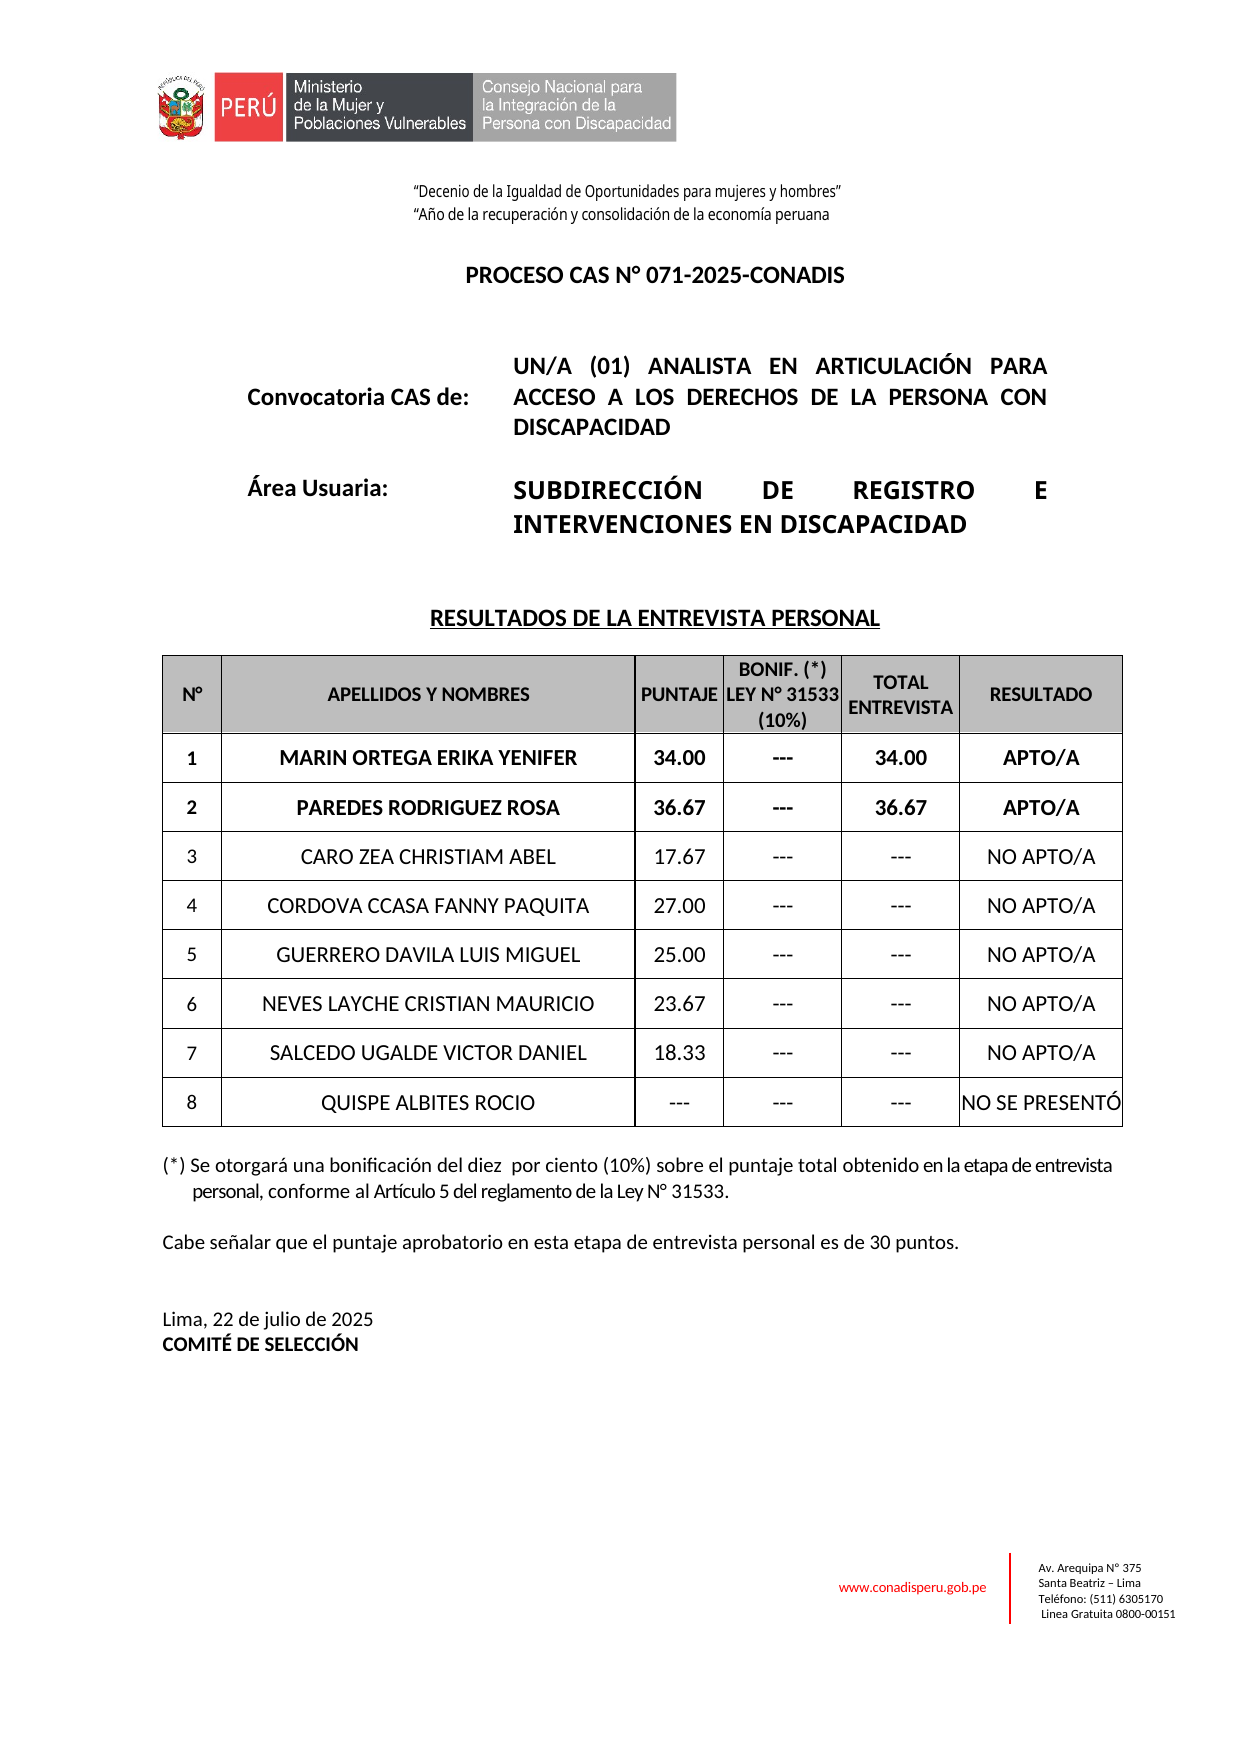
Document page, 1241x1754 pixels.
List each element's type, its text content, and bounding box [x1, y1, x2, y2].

text RESULTADOS DE LA ENTREVISTA PERSONAL [148, 602, 1162, 632]
table_header TOTAL ENTREVISTA [842, 656, 959, 732]
table_cell APTO/A [960, 783, 1122, 831]
table_cell --- [724, 832, 841, 880]
table_cell CORDOVA CCASA FANNY PAQUITA [222, 881, 634, 929]
text PROCESO CAS N° 071-2025-CONADIS [148, 259, 1163, 289]
text “Decenio de la Igualdad de Oportunidades para mujeres y hombres” [414, 179, 843, 202]
table_cell 4 [163, 881, 221, 929]
table_cell --- [724, 1078, 841, 1126]
table_cell 25.00 [636, 930, 723, 978]
table_cell 36.67 [636, 783, 723, 831]
table_cell NO APTO/A [960, 832, 1122, 880]
table_cell PAREDES RODRIGUEZ ROSA [222, 783, 634, 831]
table_header UN/A (01) ANALISTA EN ARTICULACIÓN PARA ACCESO A LOS DERECHOS DE LA PERSONA CON DISCAPACIDAD [502, 351, 1078, 442]
table_cell 8 [163, 1078, 221, 1126]
table_cell 1 [163, 734, 221, 782]
text Cabe señalar que el puntaje aprobatorio en esta etapa de entrevista personal es de 30 puntos. [162, 1229, 1126, 1254]
table_cell Área Usuaria: [236, 442, 502, 541]
table_cell APTO/A [960, 734, 1122, 782]
table_cell --- [724, 734, 841, 782]
table_cell --- [842, 1078, 959, 1126]
table_cell 36.67 [842, 783, 959, 831]
table_cell SUBDIRECCIÓN DE REGISTRO E INTERVENCIONES EN DISCAPACIDAD [502, 442, 1078, 541]
table_header BONIF. (*) LEY N° 31533 (10%) [724, 656, 841, 732]
table_cell 34.00 [842, 734, 959, 782]
table_cell --- [724, 930, 841, 978]
table_cell 3 [163, 832, 221, 880]
text Lima, 22 de julio de 2025 [162, 1306, 1126, 1331]
table_cell --- [724, 1029, 841, 1077]
table_cell --- [842, 1029, 959, 1077]
table_cell 23.67 [636, 979, 723, 1027]
table_cell MARIN ORTEGA ERIKA YENIFER [222, 734, 634, 782]
table_cell NO APTO/A [960, 1029, 1122, 1077]
table_cell SALCEDO UGALDE VICTOR DANIEL [222, 1029, 634, 1077]
table_cell --- [636, 1078, 723, 1126]
table_cell 6 [163, 979, 221, 1027]
table_cell NO APTO/A [960, 881, 1122, 929]
text “Año de la recuperación y consolidación de la economía peruana [414, 202, 843, 225]
table_cell 7 [163, 1029, 221, 1077]
text Linea Gratuita 0800-00151 [1041, 1606, 1181, 1621]
table_cell 18.33 [636, 1029, 723, 1077]
picture [157, 72, 677, 142]
table_cell 34.00 [636, 734, 723, 782]
text www.conadisperu.gob.pe [148, 1578, 986, 1596]
table_cell GUERRERO DAVILA LUIS MIGUEL [222, 930, 634, 978]
text Av. Arequipa Nº 375 Santa Beatriz – Lima Teléfono: (511) 6305170 [1038, 1560, 1164, 1606]
table_cell QUISPE ALBITES ROCIO [222, 1078, 634, 1126]
table_cell --- [842, 881, 959, 929]
table_cell --- [724, 881, 841, 929]
table_cell 27.00 [636, 881, 723, 929]
table_cell --- [724, 783, 841, 831]
table_cell --- [842, 832, 959, 880]
table_cell CARO ZEA CHRISTIAM ABEL [222, 832, 634, 880]
table_cell 17.67 [636, 832, 723, 880]
table_cell 5 [163, 930, 221, 978]
table_cell NO SE PRESENTÓ [960, 1078, 1122, 1126]
table_header RESULTADO [960, 656, 1122, 732]
table_header Convocatoria CAS de: [236, 351, 502, 442]
table_cell --- [724, 979, 841, 1027]
table_cell NO APTO/A [960, 930, 1122, 978]
table_cell --- [842, 930, 959, 978]
table_header PUNTAJE [636, 656, 723, 732]
table_header N° [163, 656, 221, 732]
text (*) Se otorgará una bonificación del diez por ciento (10%) sobre el puntaje total obtenido en la etapa de entrevista personal, conforme al Artículo 5 del reglamento de la Ley N° 31533. [162, 1152, 1126, 1203]
table_cell --- [842, 979, 959, 1027]
text COMITÉ DE SELECCIÓN [162, 1331, 1126, 1357]
table_cell NO APTO/A [960, 979, 1122, 1027]
table_header APELLIDOS Y NOMBRES [222, 656, 634, 732]
table_cell NEVES LAYCHE CRISTIAN MAURICIO [222, 979, 634, 1027]
table_cell 2 [163, 783, 221, 831]
